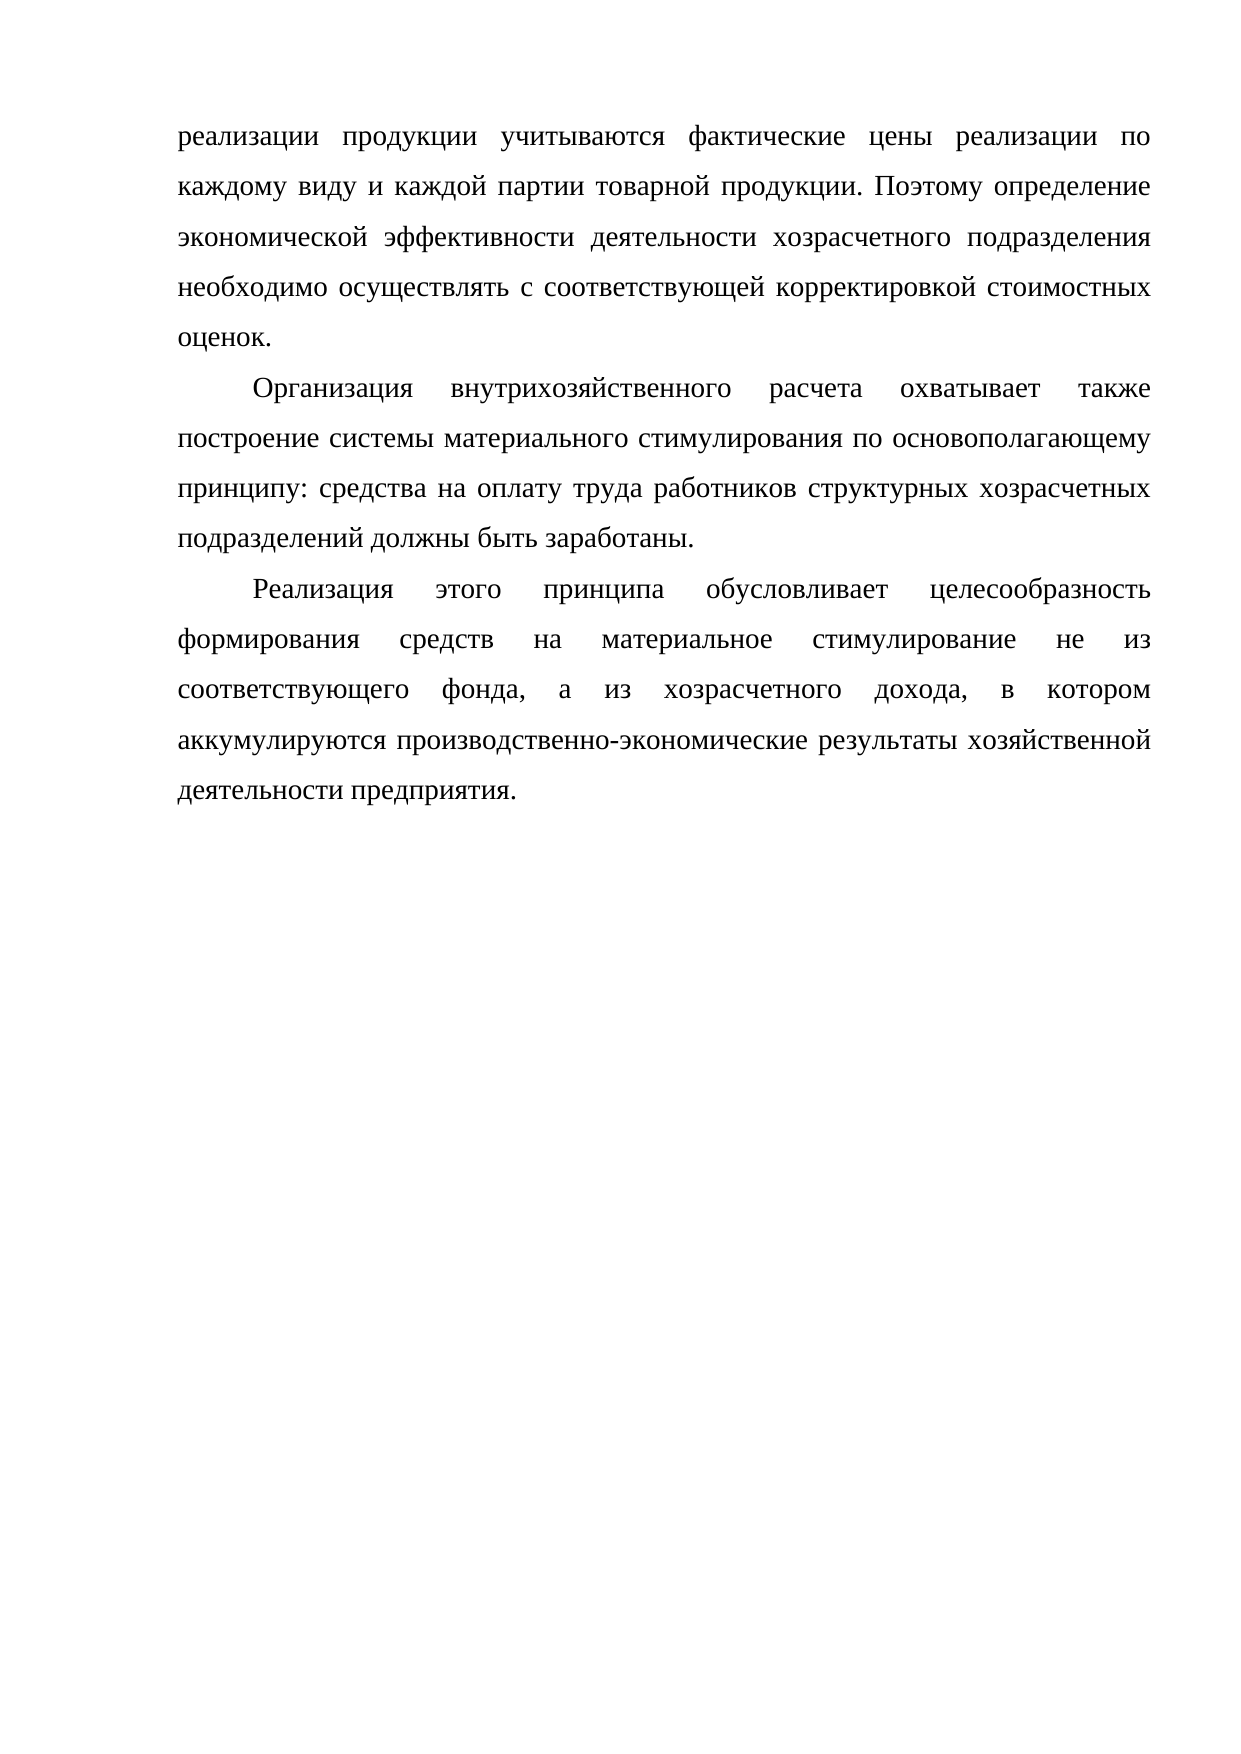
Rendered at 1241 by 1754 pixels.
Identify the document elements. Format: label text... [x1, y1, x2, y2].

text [177, 118, 1152, 353]
text Реализация этого принципа обусловливает целесообразность формирования средств на материальное стимулирование не из соответствующего фонда, а из хозрасчетного дохода, в котором аккумулируются производственно-экономические результаты хозяйственной деятельности предприятия. [177, 571, 1152, 806]
text Организация внутрихозяйственного расчета охватывает также построение системы материального стимулирования по основополагающему принципу: средства на оплату труда работников структурных хозрасчетных подразделений должны быть заработаны. [177, 370, 1152, 554]
